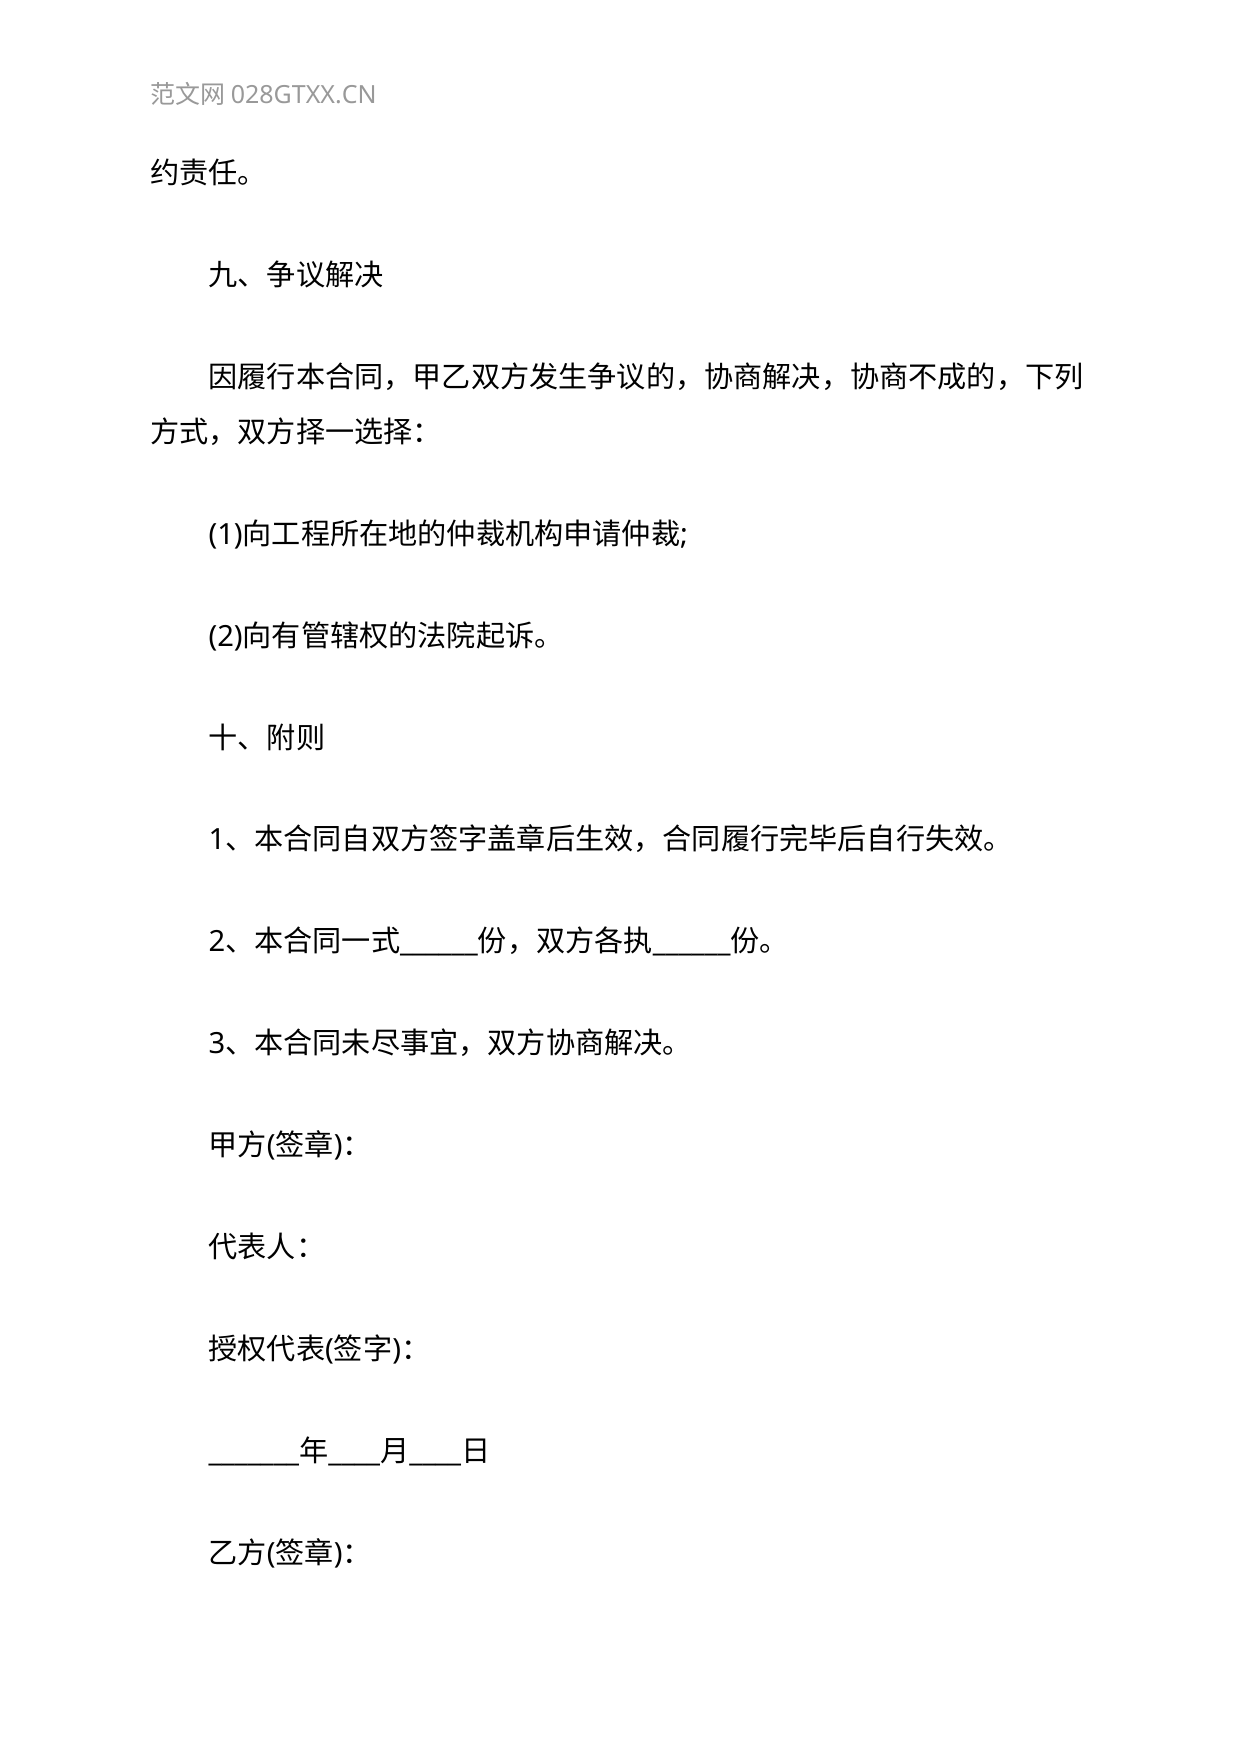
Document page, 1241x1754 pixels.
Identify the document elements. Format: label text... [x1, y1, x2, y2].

text (1)向工程所在地的仲裁机构申请仲裁; [150, 510, 1090, 553]
text 3、本合同未尽事宜，双方协商解决。 [150, 1020, 1090, 1062]
text 代表人： [150, 1224, 1090, 1266]
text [150, 150, 1090, 192]
text (2)向有管辖权的法院起诉。 [150, 612, 1090, 654]
text 乙方(签章)： [150, 1529, 1090, 1572]
text _______年____月____日 [150, 1428, 1090, 1470]
text 授权代表(签字)： [150, 1326, 1090, 1368]
text 1、本合同自双方签字盖章后生效，合同履行完毕后自行失效。 [150, 816, 1090, 858]
text 十、附则 [150, 714, 1090, 756]
text 甲方(签章)： [150, 1122, 1090, 1164]
text 2、本合同一式______份，双方各执______份。 [150, 918, 1090, 960]
text 九、争议解决 [150, 252, 1090, 294]
text 因履行本合同，甲乙双方发生争议的，协商解决，协商不成的，下列方式，双方择一选择： [150, 353, 1090, 451]
